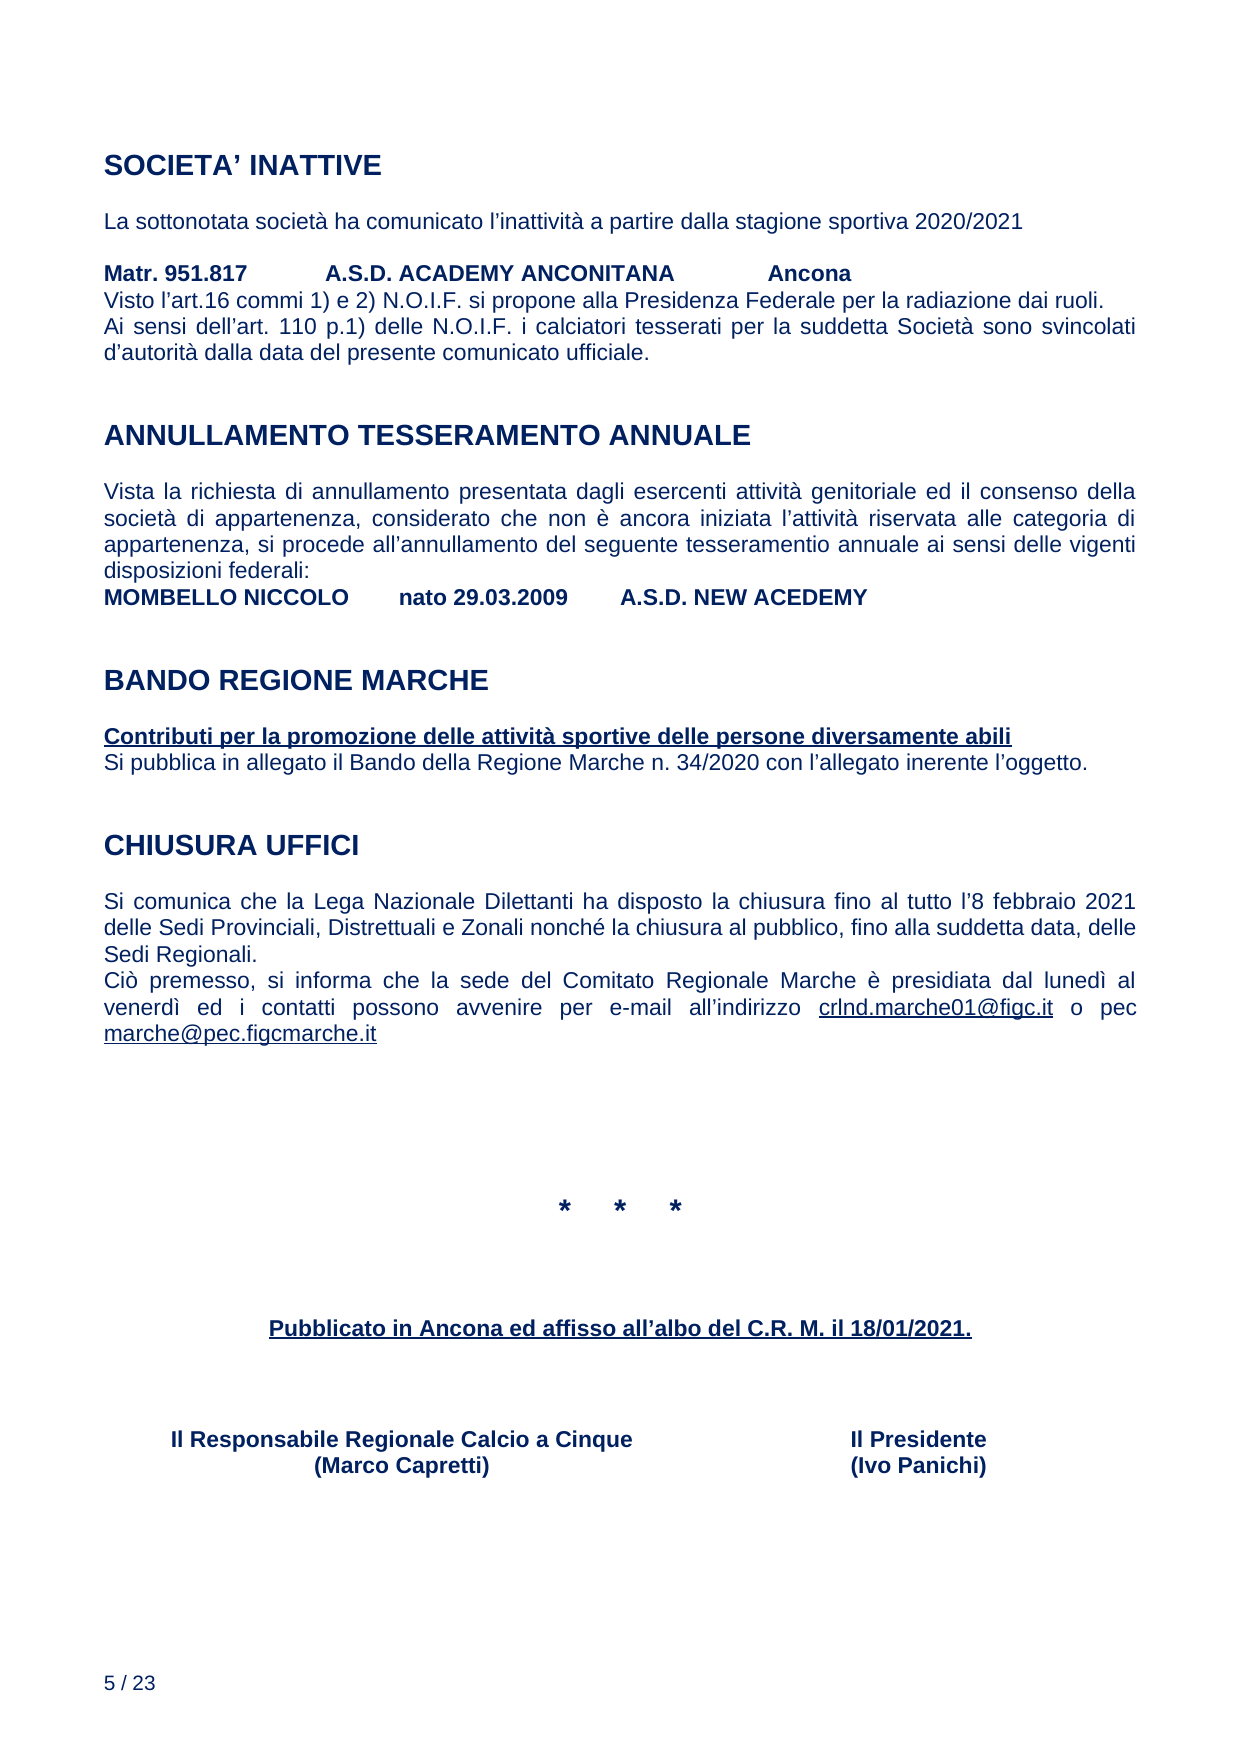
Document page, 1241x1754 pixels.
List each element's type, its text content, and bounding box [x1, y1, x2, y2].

text Matr. 951.817 A.S.D. ACADEMY ANCONITANA Ancona [103, 260, 1137, 287]
text ANNULLAMENTO TESSERAMENTO ANNUALE [103, 418, 1137, 452]
text Visto l’art.16 commi 1) e 2) N.O.I.F. si propone alla Presidenza Federale per la radiazione dai ruoli. [103, 287, 1137, 313]
text CHIUSURA UFFICI [103, 828, 1137, 862]
text MOMBELLO NICCOLO nato 29.03.2009 A.S.D. NEW ACEDEMY [103, 584, 1137, 610]
text SOCIETA’ INATTIVE [103, 148, 1137, 181]
table_header Il Responsabile Regionale Calcio a Cinque (Marco Capretti) [104, 1426, 700, 1479]
text BANDO REGIONE MARCHE [103, 663, 1137, 696]
text Si comunica che la Lega Nazionale Dilettanti ha disposto la chiusura fino al tutto l’8 febbraio 2021 delle Sedi Provinciali, Distrettuali e Zonali nonché la chiusura al pubblico, fino alla suddetta data, delle Sedi Regionali. [103, 888, 1137, 967]
text Ciò premesso, si informa che la sede del Comitato Regionale Marche è presidiata dal lunedì al venerdì ed i contatti possono avvenire per e-mail all’indirizzo crlnd.marche01@figc.it o pec marche@pec.figcmarche.it [103, 967, 1137, 1046]
table_header Il Presidente (Ivo Panichi) [700, 1426, 1137, 1479]
text Ai sensi dell’art. 110 p.1) delle N.O.I.F. i calciatori tesserati per la suddetta Società sono svincolati d’autorità dalla data del presente comunicato ufficiale. [103, 313, 1137, 366]
text Vista la richiesta di annullamento presentata dagli esercenti attività genitoriale ed il consenso della società di appartenenza, considerato che non è ancora iniziata l’attività riservata alle categoria di appartenenza, si procede all’annullamento del seguente tesseramentio annuale ai sensi delle vigenti disposizioni federali: [103, 478, 1137, 584]
text * * * [103, 1192, 1137, 1228]
text Pubblicato in Ancona ed affisso all’albo del C.R. M. il 18/01/2021. [103, 1314, 1137, 1341]
text La sottonotata società ha comunicato l’inattività a partire dalla stagione sportiva 2020/2021 [103, 208, 1137, 234]
text Contributi per la promozione delle attività sportive delle persone diversamente abili [103, 723, 1137, 749]
text Si pubblica in allegato il Bando della Regione Marche n. 34/2020 con l’allegato inerente l’oggetto. [103, 749, 1137, 775]
